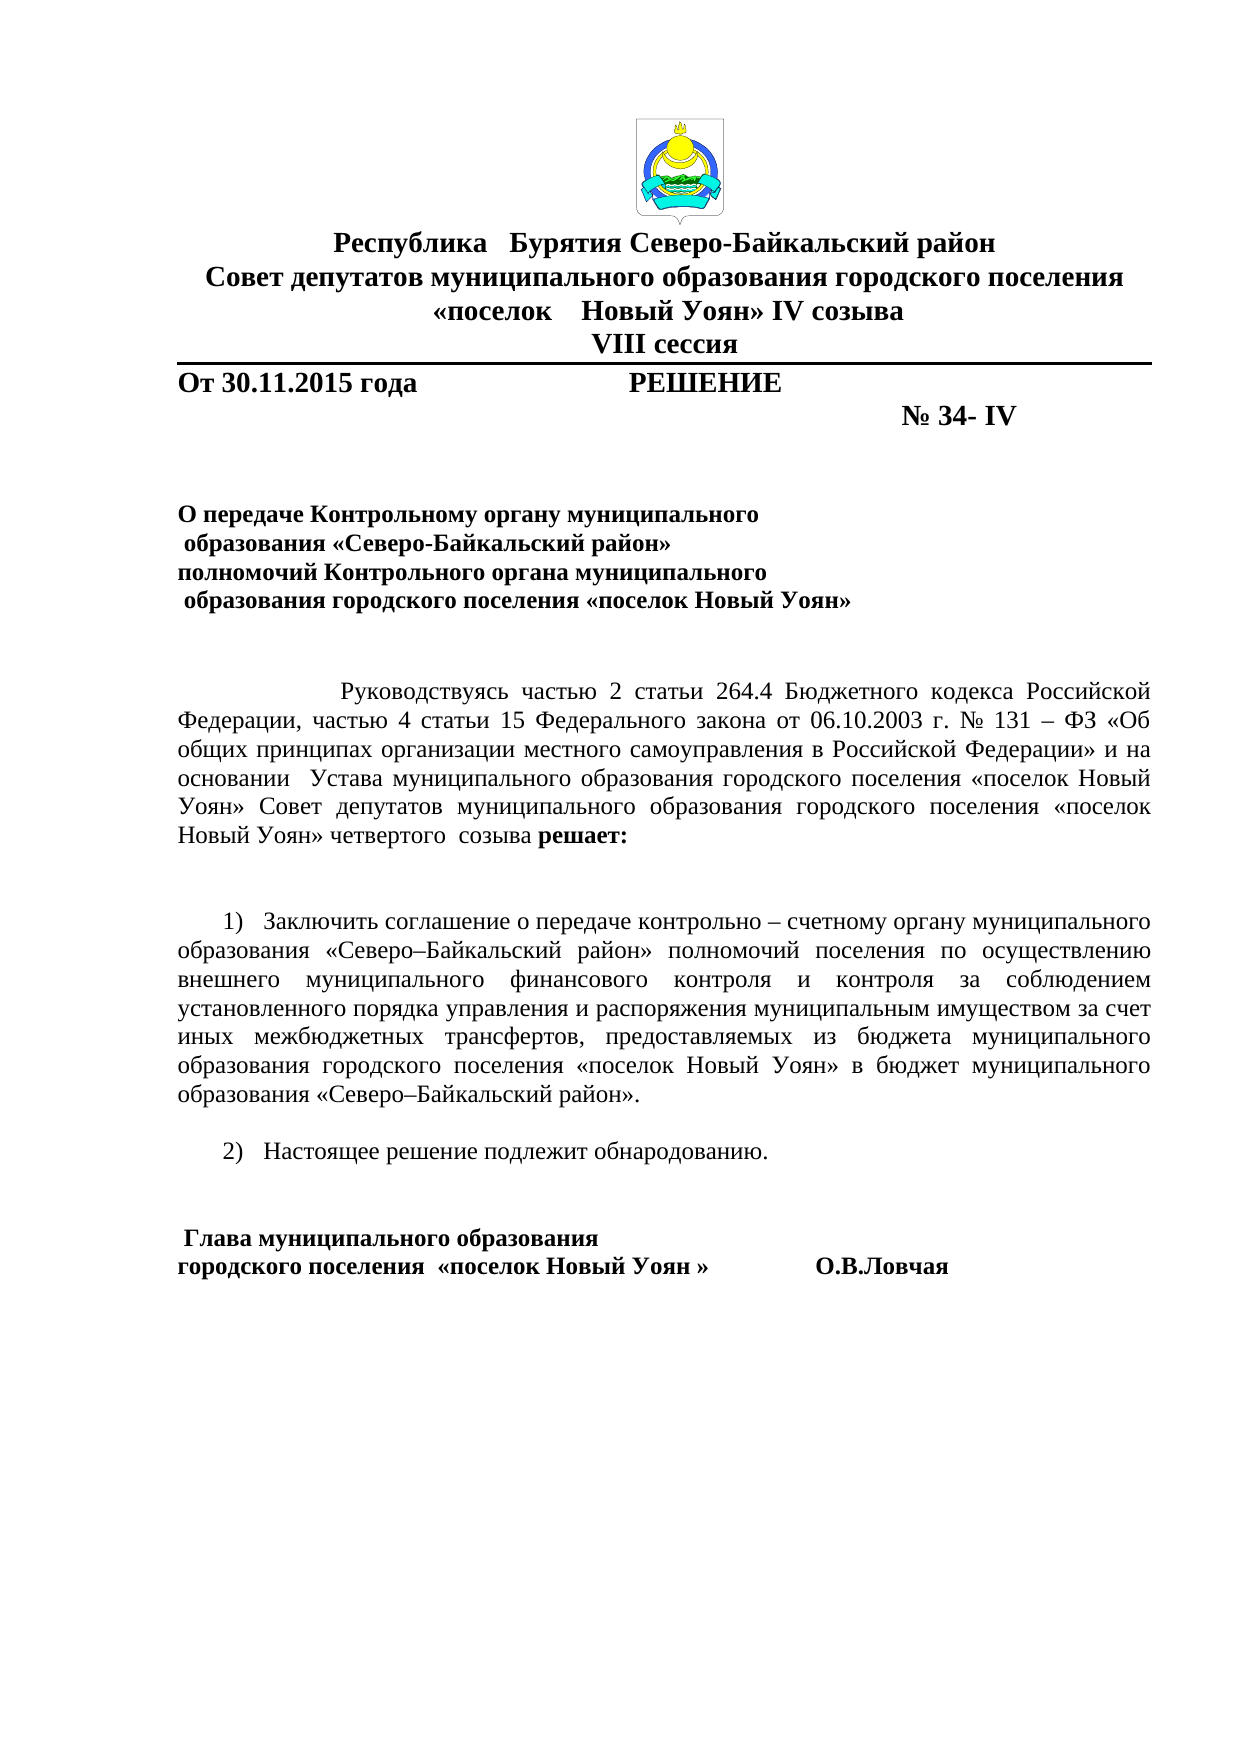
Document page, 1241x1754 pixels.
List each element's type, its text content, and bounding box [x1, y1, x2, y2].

text VIII сессия [177, 326, 1152, 362]
text образования «Северо-Байкальский район» [177, 528, 1152, 557]
text Глава муниципального образования [177, 1223, 1152, 1251]
text Руководствуясь частью 2 статьи 264.4 Бюджетного кодекса Российской Федерации, частью 4 статьи 15 Федерального закона от 06.10.2003 г. № 131 – ФЗ «Об общих принципах организации местного самоуправления в Российской Федерации» и на основании Устава муниципального образования городского поселения «поселок Новый Уоян» Совет депутатов муниципального образования городского поселения «поселок Новый Уоян» четвертого созыва решает: [177, 676, 1152, 849]
text Совет депутатов муниципального образования городского поселения [177, 259, 1152, 293]
text О передаче Контрольному органу муниципального [177, 499, 1152, 528]
list Заключить соглашение о передаче контрольно – счетному органу муниципального образования «Северо–Байкальский район» полномочий поселения по осуществлению внешнего муниципального финансового контроля и контроля за соблюдением установленного порядка управления и распоряжения муниципальным имуществом за счет иных межбюджетных трансфертов, предоставляемых из бюджета муниципального образования городского поселения «поселок Новый Уоян» в бюджет муниципального образования «Северо–Байкальский район». [177, 906, 1152, 1108]
text № 34- IV [620, 398, 1152, 432]
text От 30.11.2015 года РЕШЕНИЕ [177, 365, 1152, 398]
text полномочий Контрольного органа муниципального [177, 557, 1152, 585]
text «поселок Новый Уоян» IV созыва [177, 293, 1152, 326]
list Настоящее решение подлежит обнародованию. [222, 1136, 1152, 1165]
text образования городского поселения «поселок Новый Уоян» [177, 585, 1152, 614]
title Республика Бурятия Северо-Байкальский район [177, 226, 1152, 259]
text городского поселения «поселок Новый Уоян » О.В.Ловчая [177, 1251, 1152, 1280]
